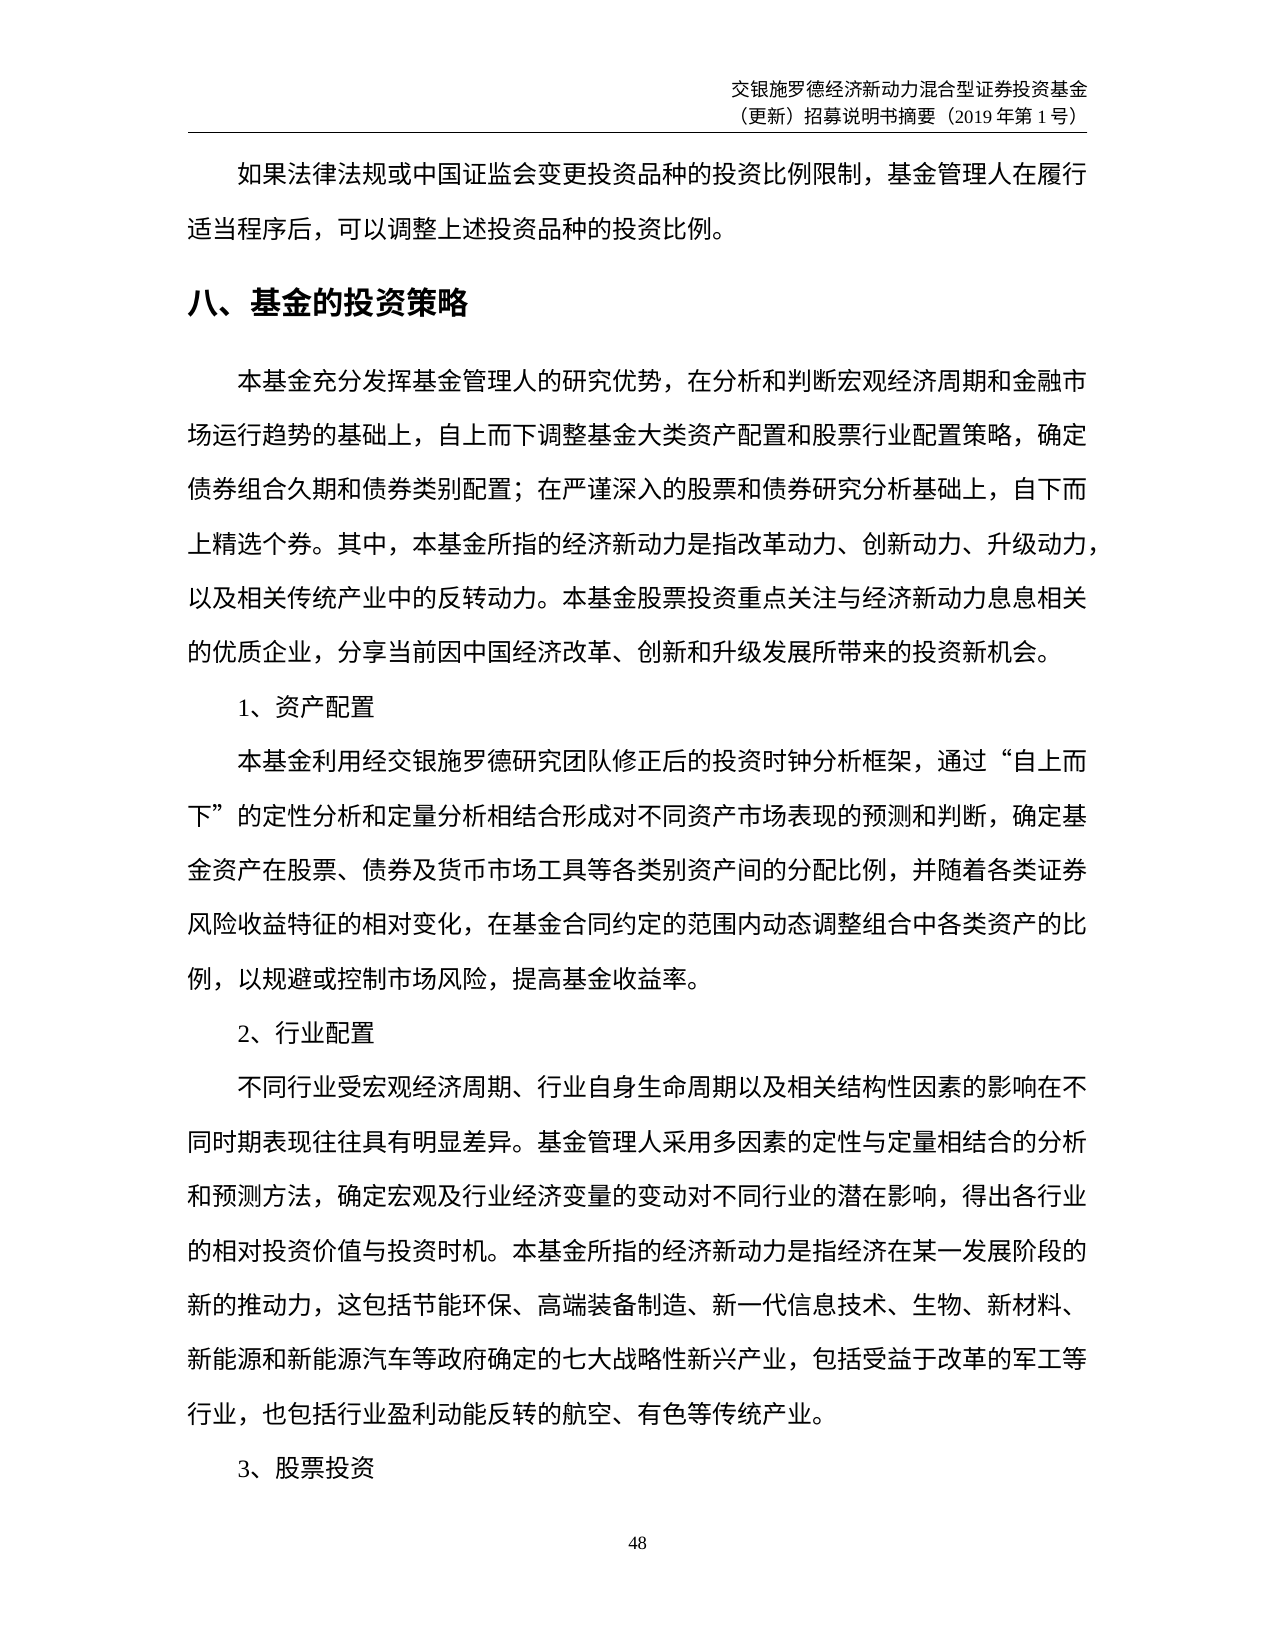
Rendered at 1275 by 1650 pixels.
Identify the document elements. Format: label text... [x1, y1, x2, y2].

text 3、股票投资 [187, 1448, 1087, 1485]
text 本基金利用经交银施罗德研究团队修正后的投资时钟分析框架，通过“自上而下”的定性分析和定量分析相结合形成对不同资产市场表现的预测和判断，确定基金资产在股票、债券及货币市场工具等各类别资产间的分配比例，并随着各类证券风险收益特征的相对变化，在基金合同约定的范围内动态调整组合中各类资产的比例，以规避或控制市场风险，提高基金收益率。 [187, 742, 1087, 995]
text 如果法律法规或中国证监会变更投资品种的投资比例限制，基金管理人在履行适当程序后，可以调整上述投资品种的投资比例。 [187, 155, 1087, 245]
text 不同行业受宏观经济周期、行业自身生命周期以及相关结构性因素的影响在不同时期表现往往具有明显差异。基金管理人采用多因素的定性与定量相结合的分析和预测方法，确定宏观及行业经济变量的变动对不同行业的潜在影响，得出各行业的相对投资价值与投资时机。本基金所指的经济新动力是指经济在某一发展阶段的新的推动力，这包括节能环保、高端装备制造、新一代信息技术、生物、新材料、新能源和新能源汽车等政府确定的七大战略性新兴产业，包括受益于改革的军工等行业，也包括行业盈利动能反转的航空、有色等传统产业。 [187, 1068, 1087, 1430]
text 2、行业配置 [187, 1013, 1087, 1050]
text 1、资产配置 [187, 687, 1087, 723]
text 本基金充分发挥基金管理人的研究优势，在分析和判断宏观经济周期和金融市场运行趋势的基础上，自上而下调整基金大类资产配置和股票行业配置策略，确定债券组合久期和债券类别配置；在严谨深入的股票和债券研究分析基础上，自下而上精选个券。其中，本基金所指的经济新动力是指改革动力、创新动力、升级动力，以及相关传统产业中的反转动力。本基金股票投资重点关注与经济新动力息息相关的优质企业，分享当前因中国经济改革、创新和升级发展所带来的投资新机会。 [187, 361, 1087, 669]
text 八、基金的投资策略 [187, 278, 1087, 323]
